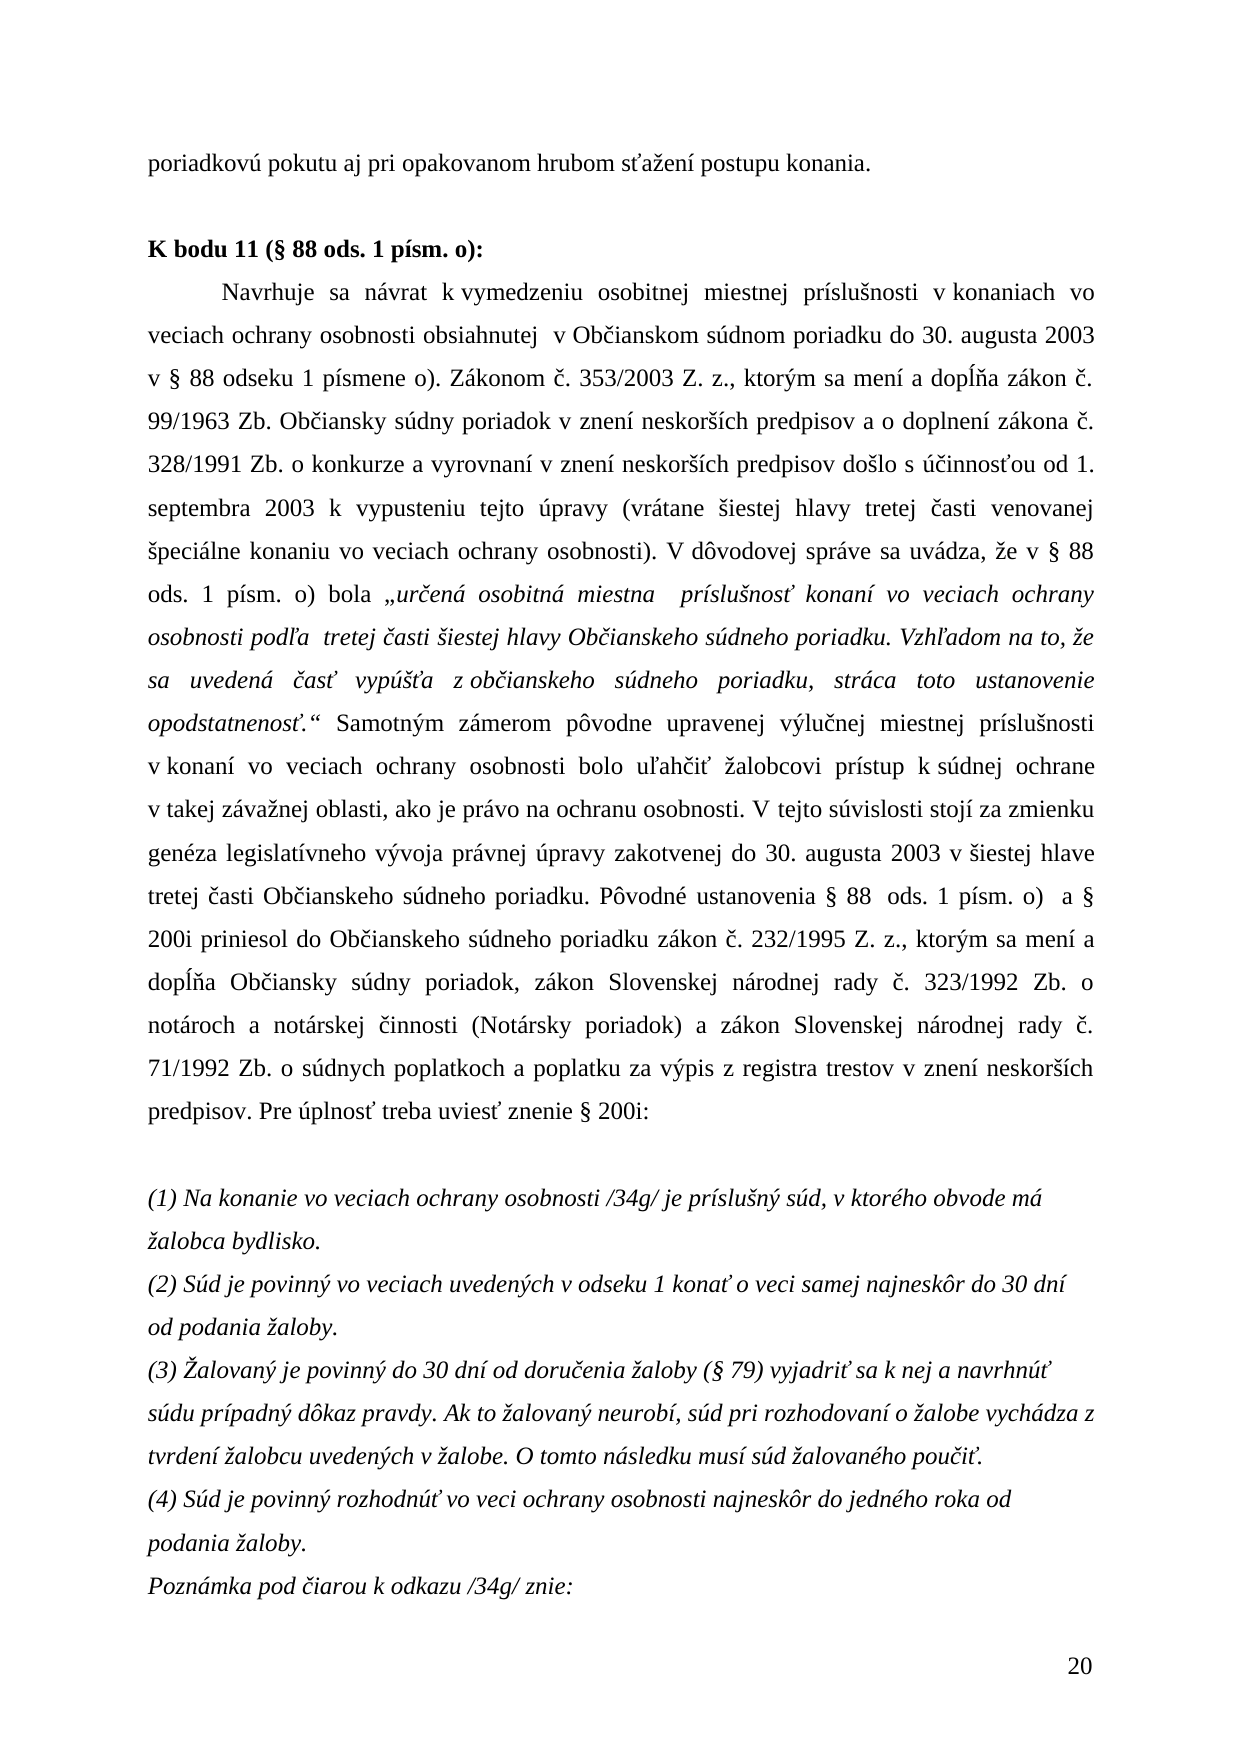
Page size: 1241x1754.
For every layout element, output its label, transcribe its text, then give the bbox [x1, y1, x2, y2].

text (4) Súd je povinný rozhodnúť vo veci ochrany osobnosti najneskôr do jedného roka od podania žaloby. [148, 1484, 1095, 1556]
text Navrhuje sa návrat k vymedzeniu osobitnej miestnej príslušnosti v konaniach vo veciach ochrany osobnosti obsiahnutej v Občianskom súdnom poriadku do 30. augusta 2003 v § 88 odseku 1 písmene o). Zákonom č. 353/2003 Z. z., ktorým sa mení a dopĺňa zákon č. 99/1963 Zb. Občiansky súdny poriadok v znení neskorších predpisov a o doplnení zákona č. 328/1991 Zb. o konkurze a vyrovnaní v znení neskorších predpisov došlo s účinnosťou od 1. septembra 2003 k vypusteniu tejto úpravy (vrátane šiestej hlavy tretej časti venovanej špeciálne konaniu vo veciach ochrany osobnosti). V dôvodovej správe sa uvádza, že v § 88 ods. 1 písm. o) bola „určená osobitná miestna príslušnosť konaní vo veciach ochrany osobnosti podľa tretej časti šiestej hlavy Občianskeho súdneho poriadku. Vzhľadom na to, že sa uvedená časť vypúšťa z občianskeho súdneho poriadku, stráca toto ustanovenie opodstatnenosť.“ Samotným zámerom pôvodne upravenej výlučnej miestnej príslušnosti v konaní vo veciach ochrany osobnosti bolo uľahčiť žalobcovi prístup k súdnej ochrane v takej závažnej oblasti, ako je právo na ochranu osobnosti. V tejto súvislosti stojí za zmienku genéza legislatívneho vývoja právnej úpravy zakotvenej do 30. augusta 2003 v šiestej hlave tretej časti Občianskeho súdneho poriadku. Pôvodné ustanovenia § 88 ods. 1 písm. o) a § 200i priniesol do Občianskeho súdneho poriadku zákon č. 232/1995 Z. z., ktorým sa mení a dopĺňa Občiansky súdny poriadok, zákon Slovenskej národnej rady č. 323/1992 Zb. o notároch a notárskej činnosti (Notársky poriadok) a zákon Slovenskej národnej rady č. 71/1992 Zb. o súdnych poplatkoch a poplatku za výpis z registra trestov v znení neskorších predpisov. Pre úplnosť treba uviesť znenie § 200i: [148, 277, 1095, 1125]
text (1) Na konanie vo veciach ochrany osobnosti /34g/ je príslušný súd, v ktorého obvode má žalobca bydlisko. (2) Súd je povinný vo veciach uvedených v odseku 1 konať o veci samej najneskôr do 30 dní od podania žaloby. (3) Žalovaný je povinný do 30 dní od doručenia žaloby (§ 79) vyjadriť sa k nej a navrhnúť súdu prípadný dôkaz pravdy. Ak to žalovaný neurobí, súd pri rozhodovaní o žalobe vychádza z tvrdení žalobcu uvedených v žalobe. O tomto následku musí súd žalovaného poučiť. [148, 1139, 1095, 1470]
text K bodu 11 (§ 88 ods. 1 písm. o): [148, 234, 1095, 263]
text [148, 1571, 1095, 1599]
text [148, 148, 1095, 176]
